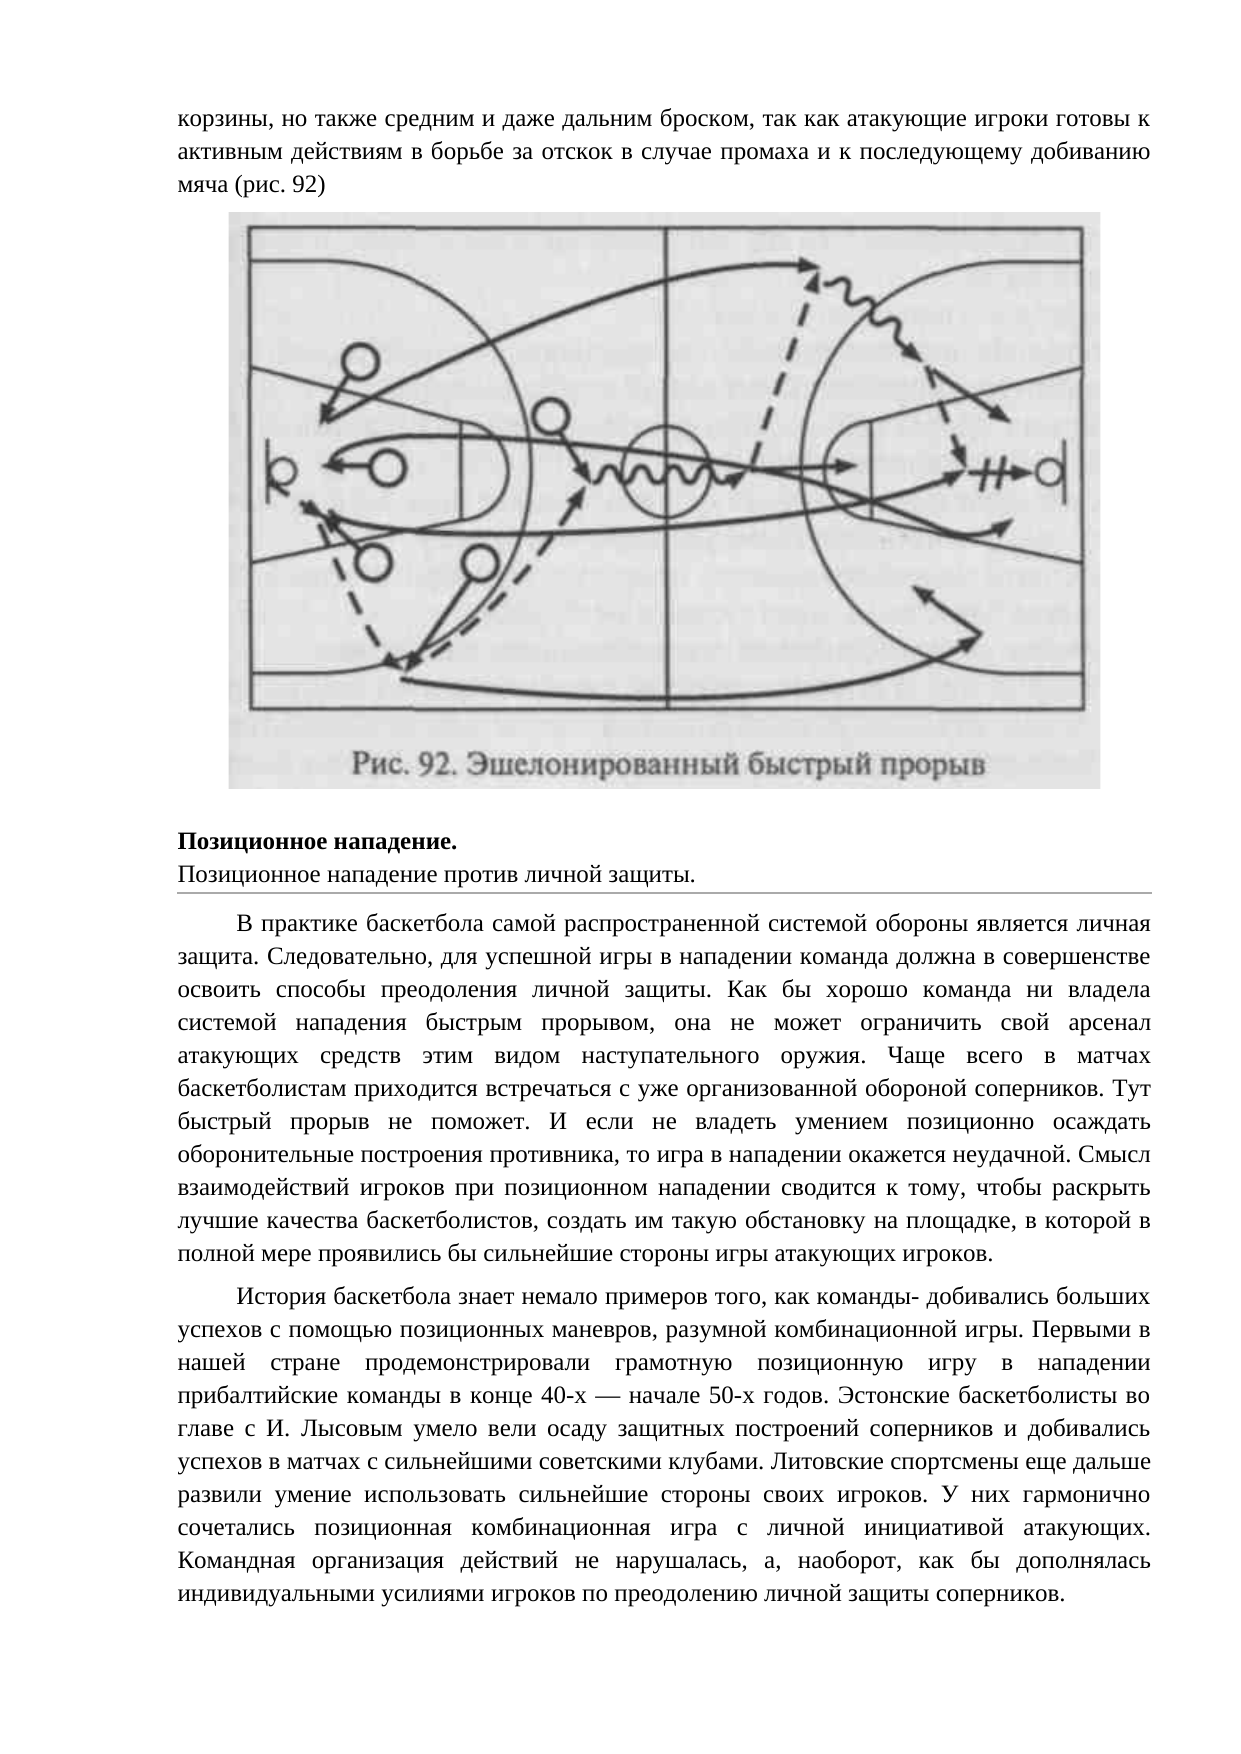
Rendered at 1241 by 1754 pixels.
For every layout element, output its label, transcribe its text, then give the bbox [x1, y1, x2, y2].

text Позиционное нападение против личной защиты. [177, 859, 1152, 892]
text Позиционное нападение. [177, 826, 1152, 855]
picture [228, 212, 1101, 789]
text История баскетбола знает немало примеров того, как команды- добивались больших успехов с помощью позиционных маневров, разумной комбинационной игры. Первыми в нашей стране продемонстрировали грамотную позиционную игру в нападении прибалтийские команды в конце 40-х — начале 50-х годов. Эстонские баскетболисты во главе с И. Лысовым умело вели осаду защитных построений соперников и добивались успехов в матчах с сильнейшими советскими клубами. Литовские спортсмены еще дальше развили умение использовать сильнейшие стороны своих игроков. У них гармонично сочетались позиционная комбинационная игра с личной инициативой атакующих. Командная организация действий не нарушалась, а, наоборот, как бы дополнялась индивидуальными усилиями игроков по преодолению личной защиты соперников. [177, 1281, 1152, 1607]
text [177, 103, 1152, 198]
text В практике баскетбола самой распространенной системой обороны является личная защита. Следовательно, для успешной игры в нападении команда должна в совершенстве освоить способы преодоления личной защиты. Как бы хорошо команда ни владела системой нападения быстрым прорывом, она не может ограничить свой арсенал атакующих средств этим видом наступательного оружия. Чаще всего в матчах баскетболистам приходится встречаться с уже организованной обороной соперников. Тут быстрый прорыв не поможет. И если не владеть умением позиционно осаждать оборонительные построения противника, то игра в нападении окажется неудачной. Смысл взаимодействий игроков при позиционном нападении сводится к тому, чтобы раскрыть лучшие качества баскетболистов, создать им такую обстановку на площадке, в которой в полной мере проявились бы сильнейшие стороны игры атакующих игроков. [177, 908, 1152, 1267]
